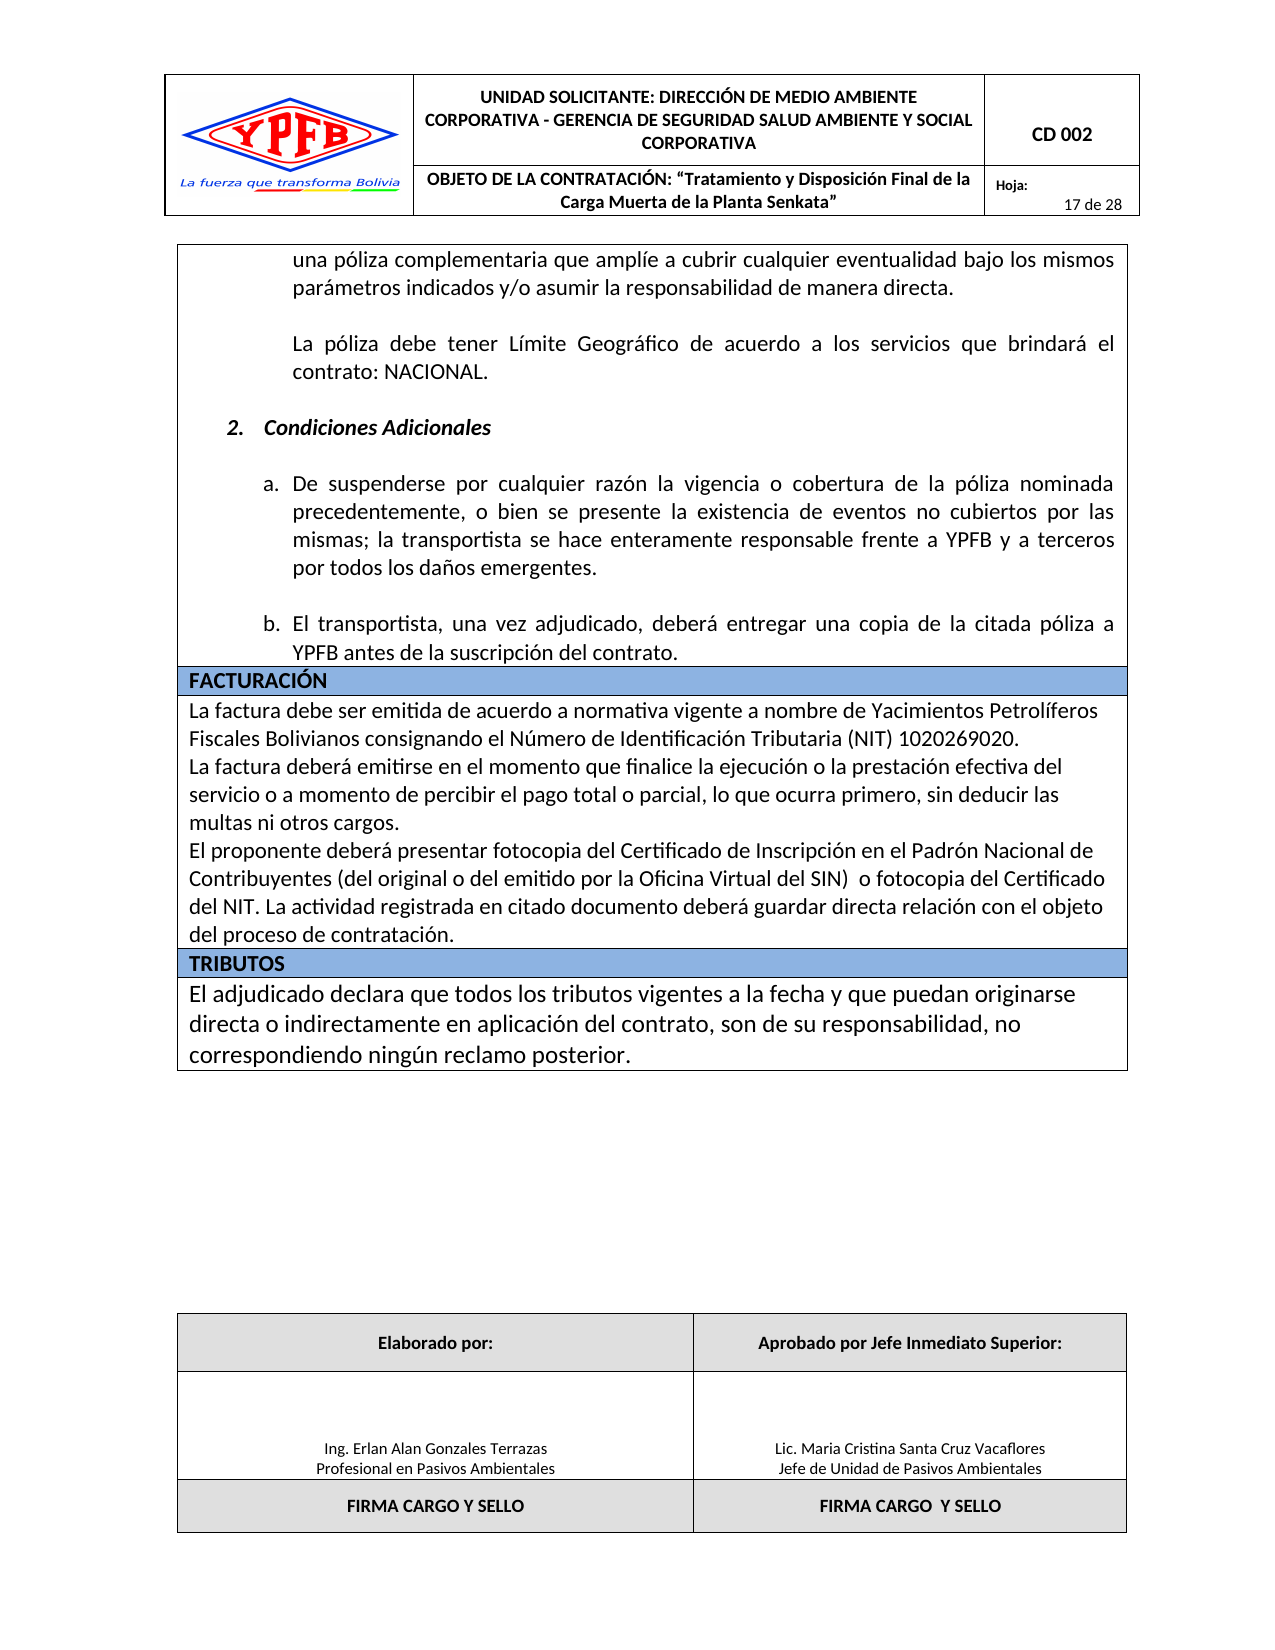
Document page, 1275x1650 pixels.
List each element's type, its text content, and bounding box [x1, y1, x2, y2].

table_cell TRIBUTOS [178, 949, 1127, 977]
table_cell La factura debe ser emitida de acuerdo a normativa vigente a nombre de Yacimientos Petrolíferos Fiscales Bolivianos consignando el Número de Identificación Tributaria (NIT) 1020269020. La factura deberá emitirse en el momento que finalice la ejecución o la prestación efectiva del servicio o a momento de percibir el pago total o parcial, lo que ocurra primero, sin deducir las multas ni otros cargos. El proponente deberá presentar fotocopia del Certificado de Inscripción en el Padrón Nacional de Contribuyentes (del original o del emitido por la Oficina Virtual del SIN) o fotocopia del Certificado del NIT. La actividad registrada en citado documento deberá guardar directa relación con el objeto del proceso de contratación. [178, 696, 1127, 948]
table_cell FACTURACIÓN [178, 667, 1127, 695]
picture [176, 92, 402, 197]
table_cell El adjudicado declara que todos los tributos vigentes a la fecha y que puedan originarse directa o indirectamente en aplicación del contrato, son de su responsabilidad, no correspondiendo ningún reclamo posterior. [178, 978, 1127, 1069]
